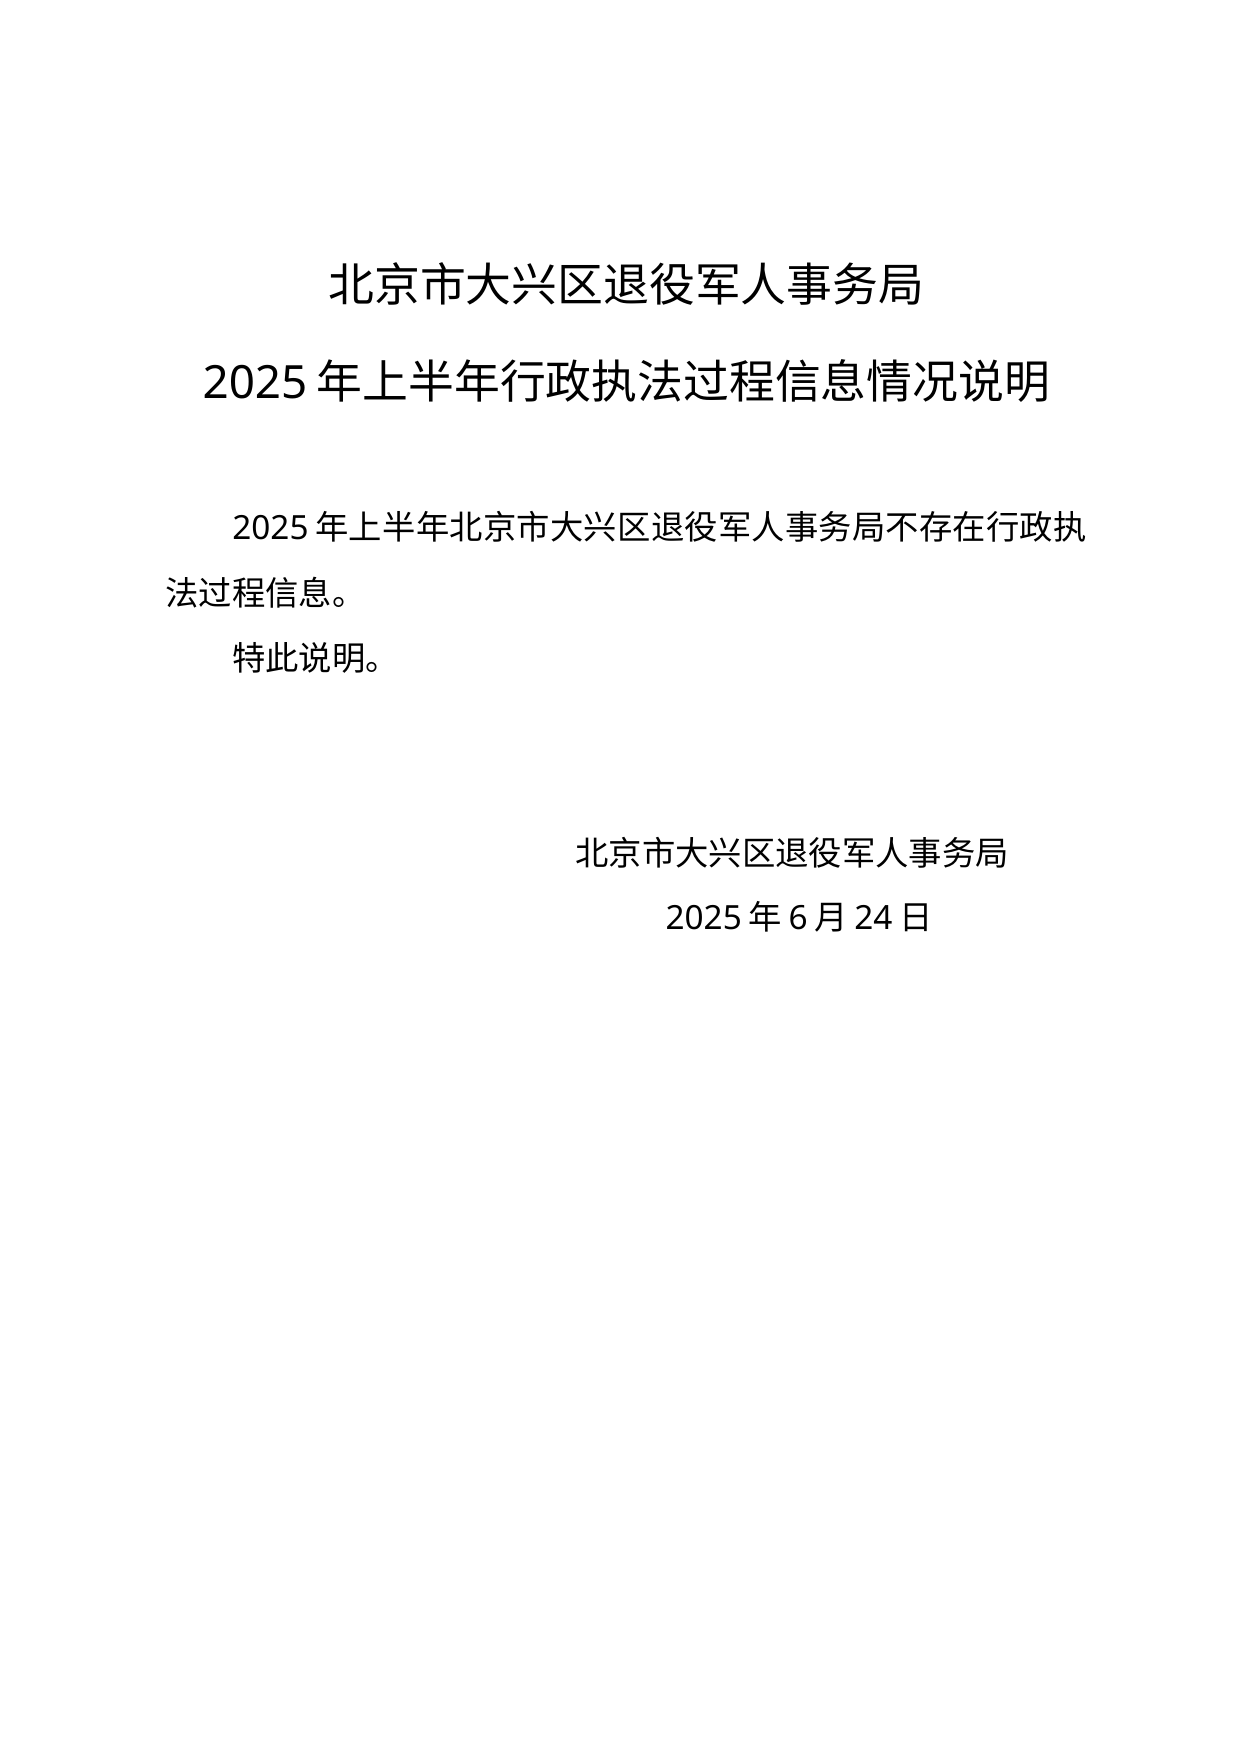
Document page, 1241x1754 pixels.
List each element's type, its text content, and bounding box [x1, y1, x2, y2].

text 2025年上半年北京市大兴区退役军人事务局不存在行政执法过程信息。 [165, 493, 1087, 623]
text 北京市大兴区退役军人事务局 [165, 818, 1087, 883]
text 北京市大兴区退役军人事务局 [165, 233, 1087, 330]
text 2025年6月24日 [165, 883, 1087, 948]
text 特此说明。 [165, 623, 1087, 688]
text 2025年上半年行政执法过程信息情况说明 [165, 330, 1087, 428]
